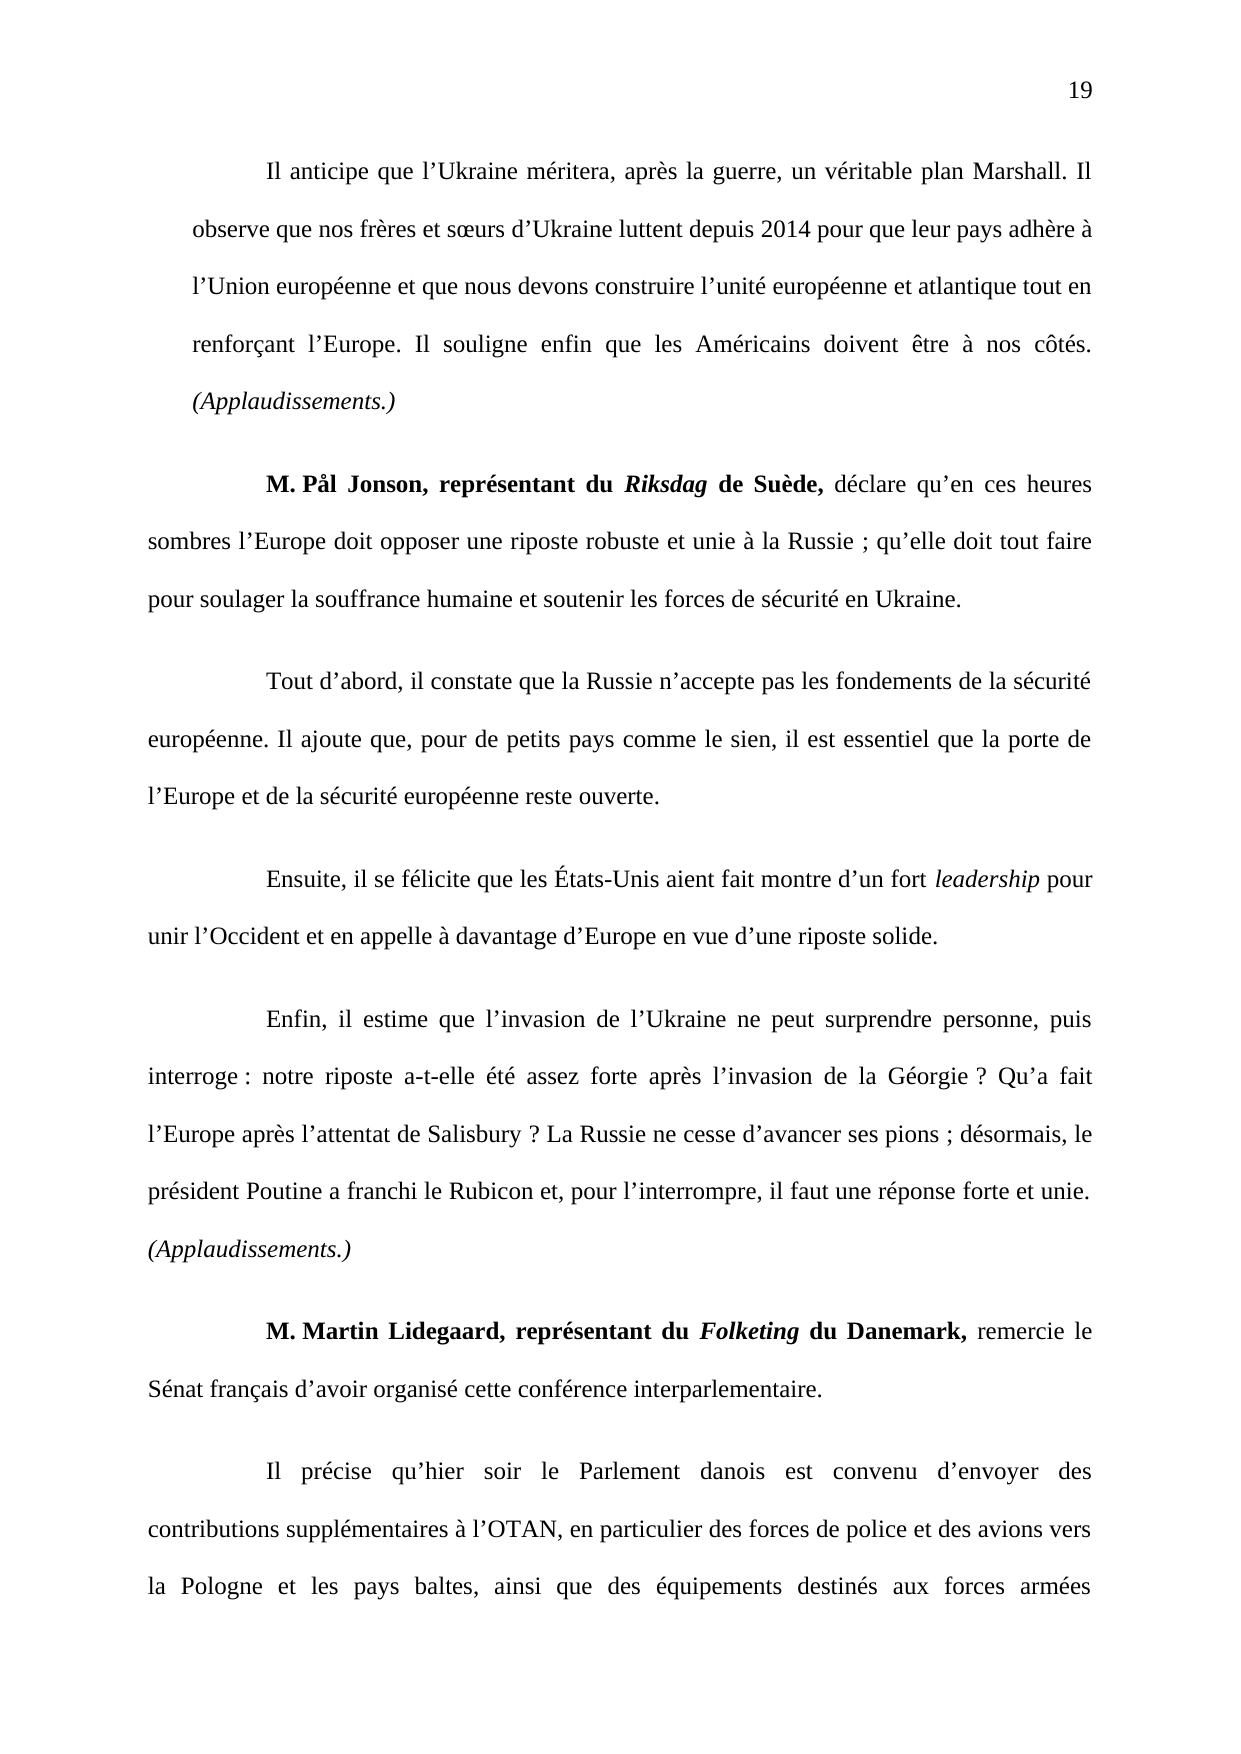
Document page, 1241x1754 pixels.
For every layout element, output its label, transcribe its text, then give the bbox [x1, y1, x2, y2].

text M. Pål Jonson, représentant du Riksdag de Suède, déclare qu’en ces heures sombres l’Europe doit opposer une riposte robuste et unie à la Russie ; qu’elle doit tout faire pour soulager la souffrance humaine et soutenir les forces de sécurité en Ukraine. [148, 469, 1092, 613]
text Tout d’abord, il constate que la Russie n’accepte pas les fondements de la sécurité européenne. Il ajoute que, pour de petits pays comme le sien, il est essentiel que la porte de l’Europe et de la sécurité européenne reste ouverte. [148, 666, 1092, 810]
text Il anticipe que l’Ukraine méritera, après la guerre, un véritable plan Marshall. Il observe que nos frères et sœurs d’Ukraine luttent depuis 2014 pour que leur pays adhère à l’Union européenne et que nous devons construire l’unité européenne et atlantique tout en renforçant l’Europe. Il souligne enfin que les Américains doivent être à nos côtés. (Applaudissements.) [192, 156, 1092, 415]
text Ensuite, il se félicite que les États-Unis aient fait montre d’un fort leadership pour unir l’Occident et en appelle à davantage d’Europe en vue d’une riposte solide. [148, 864, 1092, 950]
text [148, 1456, 1092, 1600]
text Enfin, il estime que l’invasion de l’Ukraine ne peut surprendre personne, puis interroge : notre riposte a-t-elle été assez forte après l’invasion de la Géorgie ? Qu’a fait l’Europe après l’attentat de Salisbury ? La Russie ne cesse d’avancer ses pions ; désormais, le président Poutine a franchi le Rubicon et, pour l’interrompre, il faut une réponse forte et unie. (Applaudissements.) [148, 1004, 1092, 1263]
text M. Martin Lidegaard, représentant du Folketing du Danemark, remercie le Sénat français d’avoir organisé cette conférence interparlementaire. [148, 1316, 1092, 1403]
